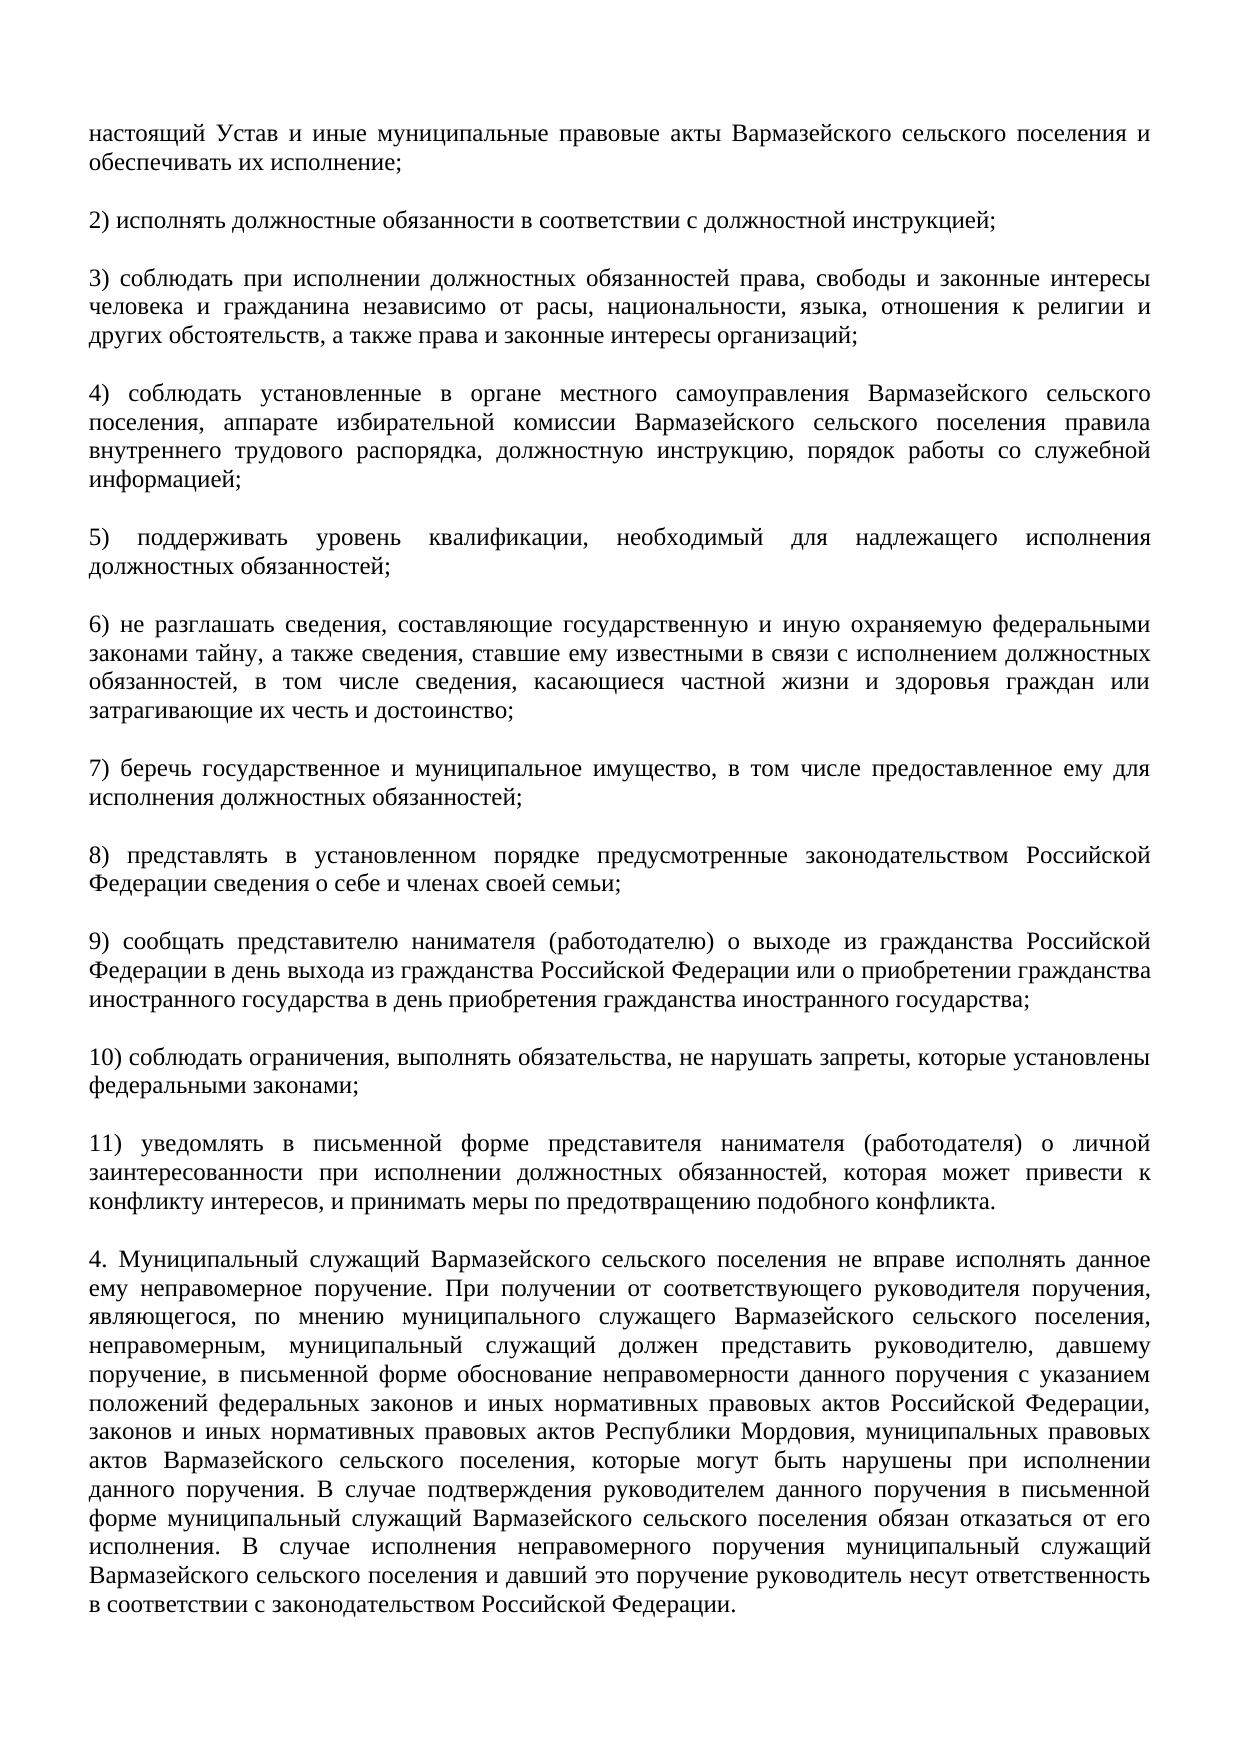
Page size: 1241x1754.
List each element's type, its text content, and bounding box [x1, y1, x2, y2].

text 2) исполнять должностные обязанности в соответствии с должностной инструкцией; [89, 205, 1152, 233]
text 5) поддерживать уровень квалификации, необходимый для надлежащего исполнения должностных обязанностей; [89, 522, 1152, 580]
text 10) соблюдать ограничения, выполнять обязательства, не нарушать запреты, которые установлены федеральными законами; [89, 1042, 1152, 1099]
text 8) представлять в установленном порядке предусмотренные законодательством Российской Федерации сведения о себе и членах своей семьи; [89, 840, 1152, 897]
text 6) не разглашать сведения, составляющие государственную и иную охраняемую федеральными законами тайну, а также сведения, ставшие ему известными в связи с исполнением должностных обязанностей, в том числе сведения, касающиеся частной жизни и здоровья граждан или затрагивающие их честь и достоинство; [89, 609, 1152, 724]
text 3) соблюдать при исполнении должностных обязанностей права, свободы и законные интересы человека и гражданина независимо от расы, национальности, языка, отношения к религии и других обстоятельств, а также права и законные интересы организаций; [89, 263, 1152, 349]
text 4. Муниципальный служащий Вармазейского сельского поселения не вправе исполнять данное ему неправомерное поручение. При получении от соответствующего руководителя поручения, являющегося, по мнению муниципального служащего Вармазейского сельского поселения, неправомерным, муниципальный служащий должен представить руководителю, давшему поручение, в письменной форме обоснование неправомерности данного поручения с указанием положений федеральных законов и иных нормативных правовых актов Российской Федерации, законов и иных нормативных правовых актов Республики Мордовия, муниципальных правовых актов Вармазейского сельского поселения, которые могут быть нарушены при исполнении данного поручения. В случае подтверждения руководителем данного поручения в письменной форме муниципальный служащий Вармазейского сельского поселения обязан отказаться от его исполнения. В случае исполнения неправомерного поручения муниципальный служащий Вармазейского сельского поселения и давший это поручение руководитель несут ответственность в соответствии с законодательством Российской Федерации. [89, 1244, 1152, 1618]
text 4) соблюдать установленные в органе местного самоуправления Вармазейского сельского поселения, аппарате избирательной комиссии Вармазейского сельского поселения правила внутреннего трудового распорядка, должностную инструкцию, порядок работы со служебной информацией; [89, 378, 1152, 493]
text 9) сообщать представителю нанимателя (работодателю) о выходе из гражданства Российской Федерации в день выхода из гражданства Российской Федерации или о приобретении гражданства иностранного государства в день приобретения гражданства иностранного государства; [89, 926, 1152, 1013]
text 7) беречь государственное и муниципальное имущество, в том числе предоставленное ему для исполнения должностных обязанностей; [89, 753, 1152, 811]
text 11) уведомлять в письменной форме представителя нанимателя (работодателя) о личной заинтересованности при исполнении должностных обязанностей, которая может привести к конфликту интересов, и принимать меры по предотвращению подобного конфликта. [89, 1128, 1152, 1215]
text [89, 118, 1152, 176]
